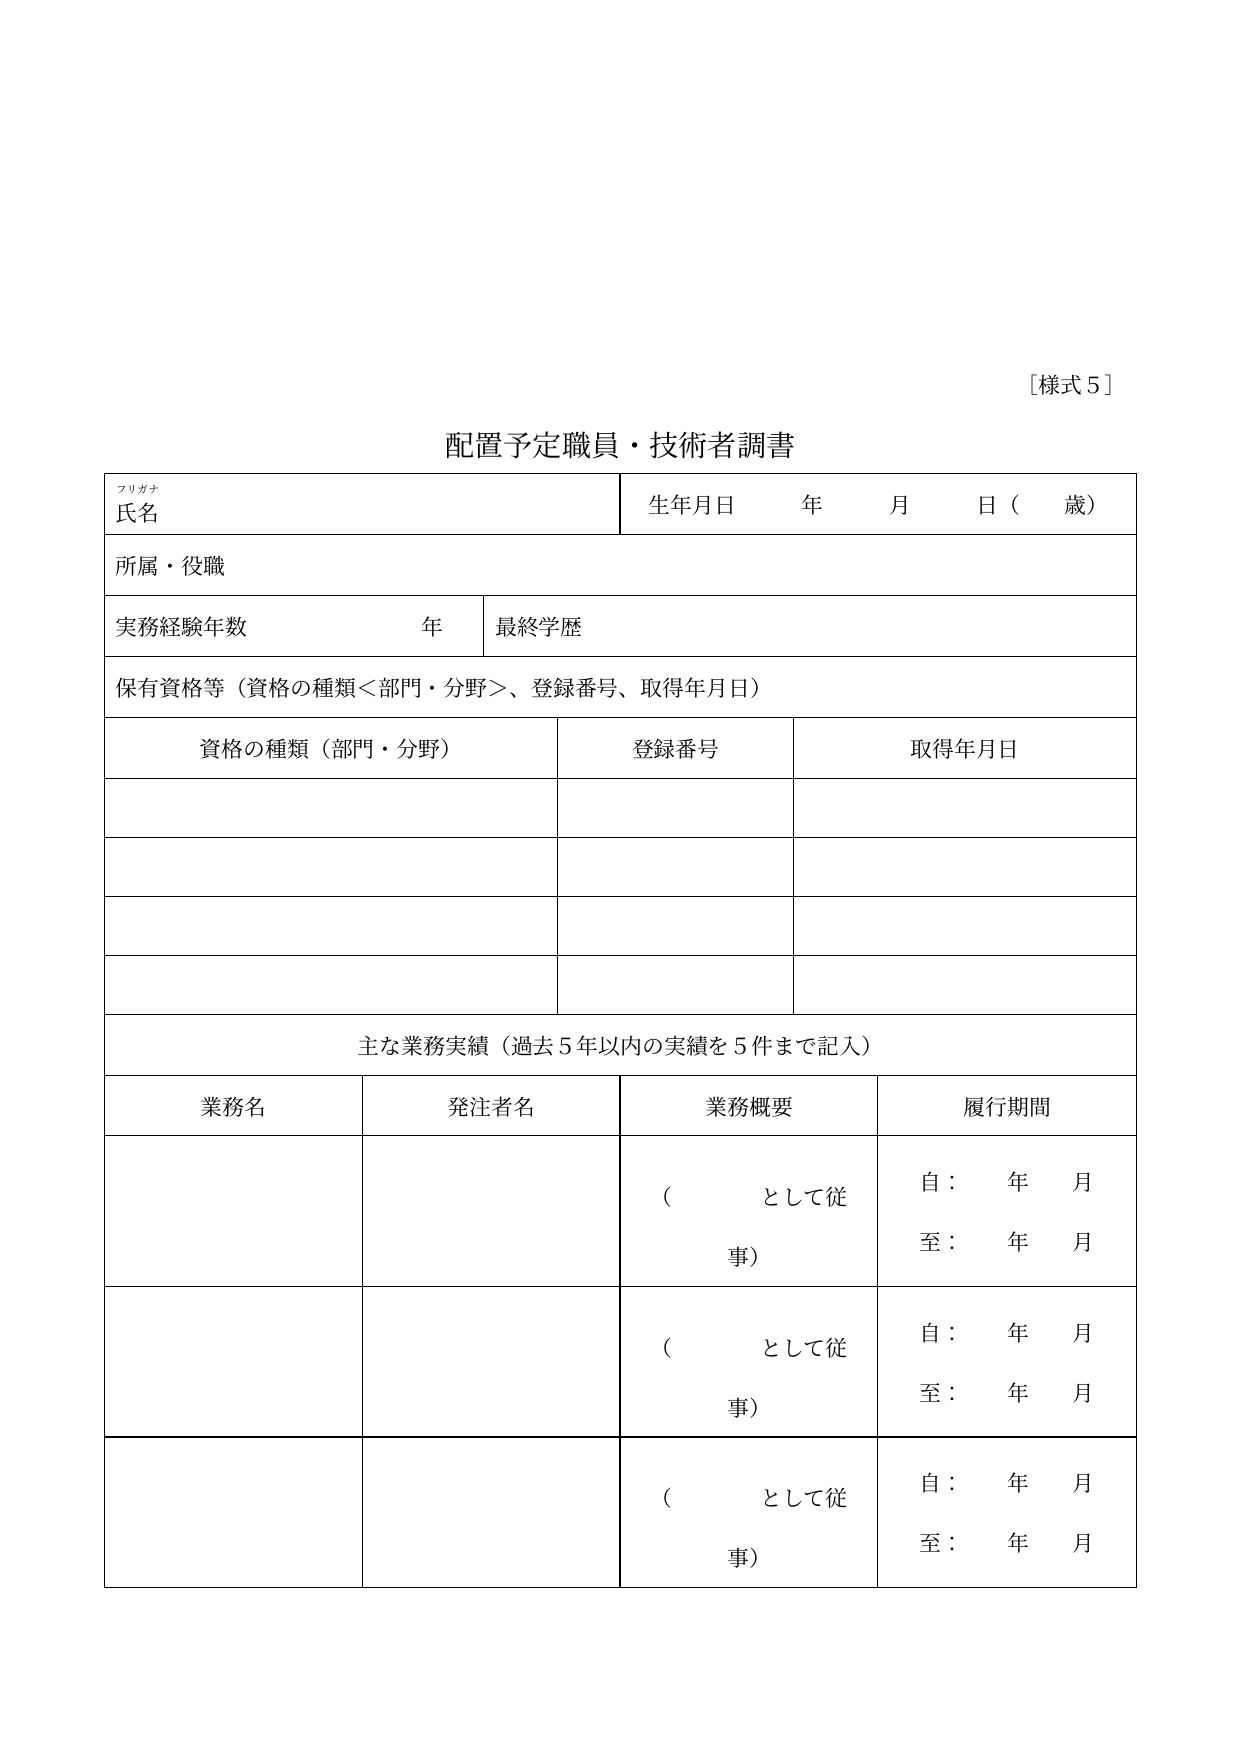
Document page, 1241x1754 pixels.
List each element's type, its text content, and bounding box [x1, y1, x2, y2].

table_cell （ として従事） [621, 1136, 877, 1286]
table_cell 発注者名 [363, 1076, 619, 1135]
table_cell （ として従事） [621, 1287, 877, 1436]
table_cell 履行期間 [878, 1076, 1136, 1135]
table_cell 登録番号 [558, 718, 793, 777]
table_cell 業務名 [105, 1076, 362, 1135]
table_cell 保有資格等（資格の種類＜部門・分野＞、登録番号、取得年月日） [105, 657, 1136, 717]
table_cell [794, 838, 1136, 896]
table_cell [558, 838, 793, 896]
table_cell 自： 年 月 至： 年 月 [878, 1287, 1136, 1436]
table_cell 資格の種類（部門・分野） [105, 718, 557, 777]
table_header 生年月日 年 月 日（ 歳） [621, 474, 1136, 534]
table_cell [363, 1287, 619, 1436]
table_cell 所属・役職 [105, 535, 1136, 595]
table_cell [363, 1438, 619, 1587]
table_cell [105, 838, 557, 896]
table_cell [558, 956, 793, 1014]
table_cell 最終学歴 [484, 596, 1136, 656]
table_cell [105, 956, 557, 1014]
table_cell 自： 年 月 至： 年 月 [878, 1136, 1136, 1286]
table_cell 主な業務実績（過去５年以内の実績を５件まで記入） [105, 1015, 1136, 1074]
table_cell [105, 779, 557, 837]
table_cell 自： 年 月 至： 年 月 [878, 1438, 1136, 1587]
table_header [105, 474, 619, 534]
table_cell [558, 897, 793, 955]
table_cell [105, 897, 557, 955]
table_cell [105, 1438, 362, 1587]
table_cell 業務概要 [621, 1076, 877, 1135]
table_cell （ として従事） [621, 1438, 877, 1587]
table_cell 実務経験年数 年 [105, 596, 483, 656]
table_cell [794, 897, 1136, 955]
table_cell [105, 1136, 362, 1286]
table_cell 取得年月日 [794, 718, 1136, 777]
table_cell [558, 779, 793, 837]
text ［様式５］ [114, 354, 1126, 413]
table_cell [363, 1136, 619, 1286]
table_cell [105, 1287, 362, 1436]
text 配置予定職員・技術者調書 [114, 413, 1126, 473]
table_cell [794, 779, 1136, 837]
table_cell [794, 956, 1136, 1014]
